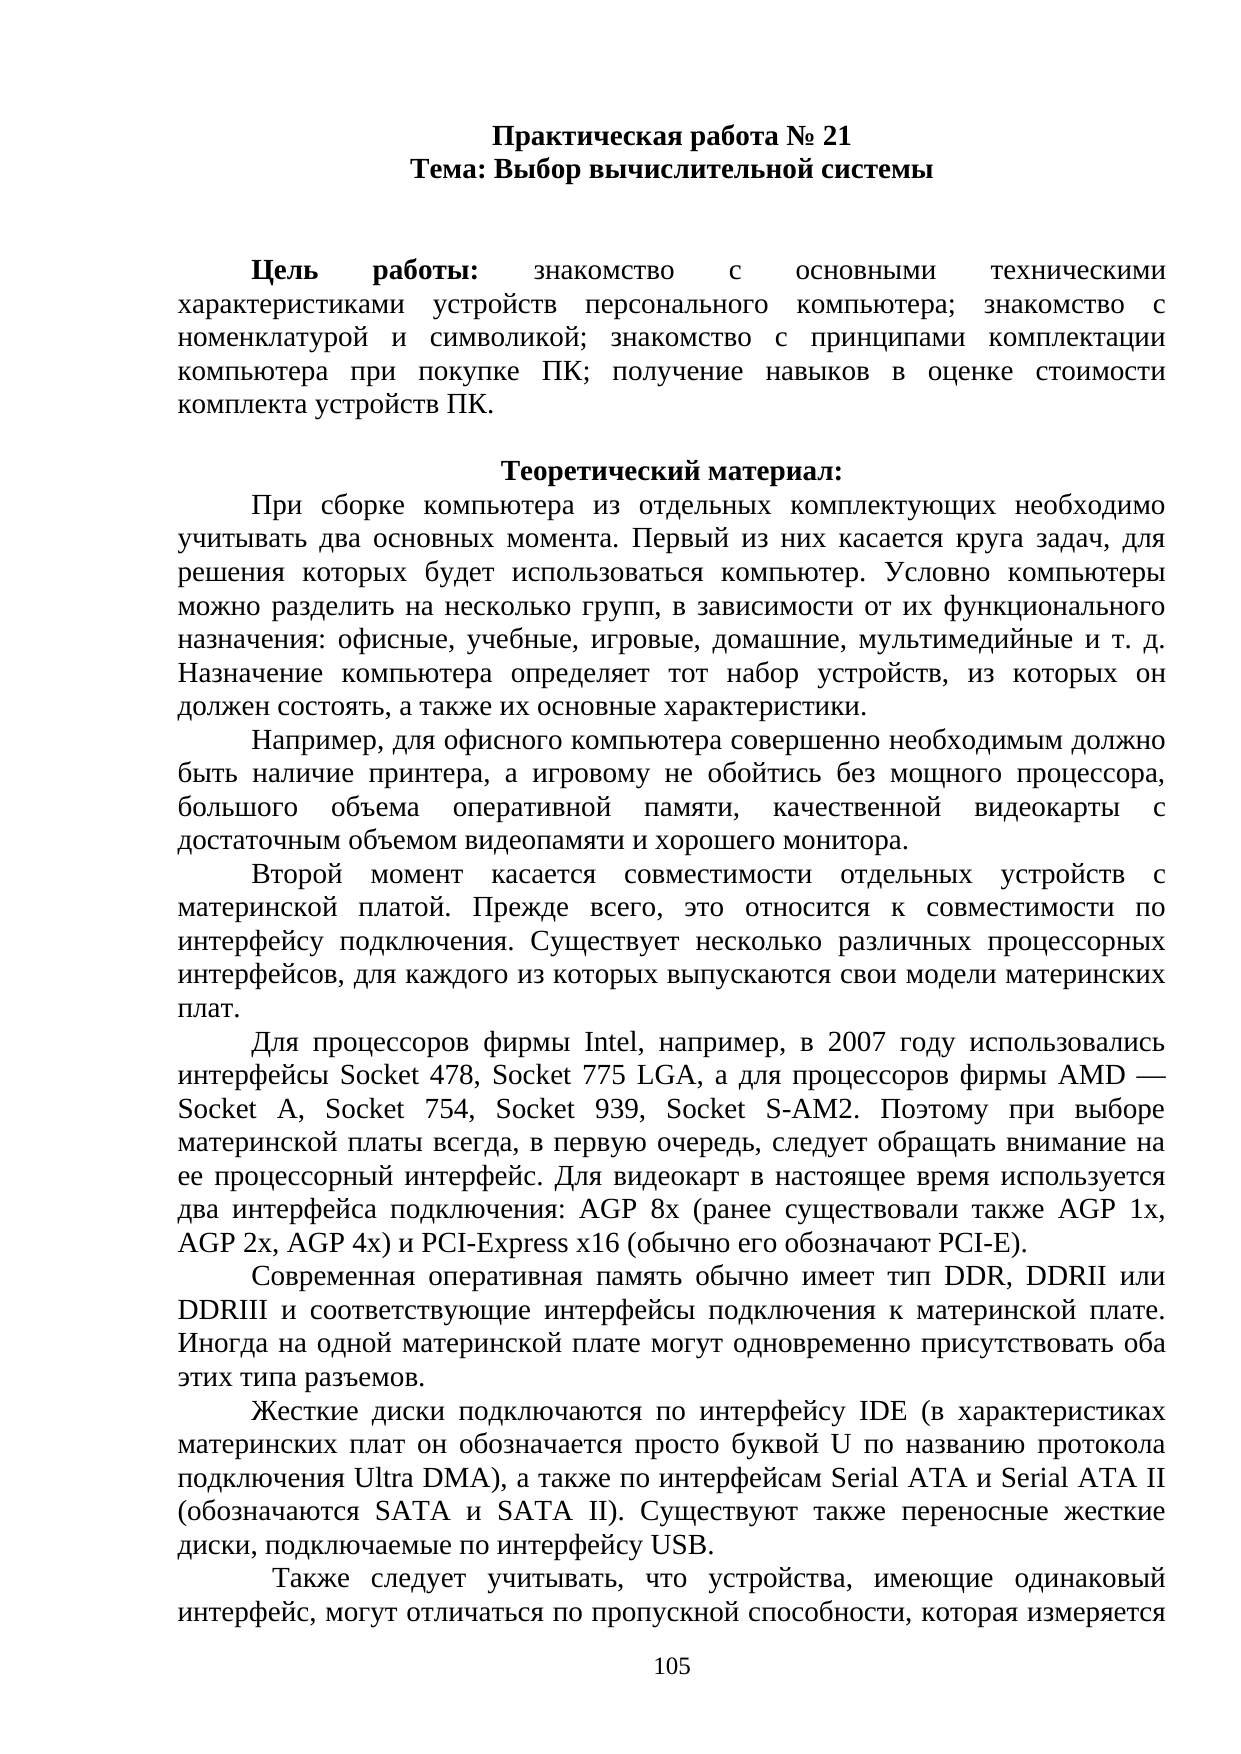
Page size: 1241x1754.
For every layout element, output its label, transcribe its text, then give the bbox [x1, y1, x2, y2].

text Цель работы: знакомство с основными техническими характеристиками устройств персонального компьютера; знакомство с номенклатурой и символикой; знакомство с принципами комплектации компьютера при покупке ПК; получение навыков в оценке стоимости комплекта устройств ПК. [177, 252, 1167, 420]
subtitle Тема: Выбор вычислительной системы [177, 152, 1167, 185]
text Современная оперативная память обычно имеет тип DDR, DDRII или DDRIII и соответствующие интерфейсы подключения к материнской плате. Иногда на одной материнской плате могут одновременно присутствовать оба этих типа разъемов. [177, 1258, 1167, 1393]
text При сборке компьютера из отдельных комплектующих необходимо учитывать два основных момента. Первый из них касается круга задач, для решения которых будет использоваться компьютер. Условно компьютеры можно разделить на несколько групп, в зависимости от их функционального назначения: офисные, учебные, игровые, домашние, мультимедийные и т. д. Назначение компьютера определяет тот набор устройств, из которых он должен состоять, а также их основные характеристики. [177, 487, 1167, 722]
text Теоретический материал: [177, 453, 1167, 487]
text Для процессоров фирмы Intel, например, в 2007 году использовались интерфейсы Socket 478, Socket 775 LGA, а для процессоров фирмы AMD — Socket A, Socket 754, Socket 939, Socket S-AM2. Поэтому при выборе материнской платы всегда, в первую очередь, следует обращать внимание на ее процессорный интерфейс. Для видеокарт в настоящее время используется два интерфейса подключения: AGP 8х (ранее существовали также AGP 1x, AGP 2х, AGP 4х) и PCI-Express х16 (обычно его обозначают PCI-E). [177, 1024, 1167, 1258]
text Второй момент касается совместимости отдельных устройств с материнской платой. Прежде всего, это относится к совместимости по интерфейсу подключения. Существует несколько различных процессорных интерфейсов, для каждого из которых выпускаются свои модели материнских плат. [177, 856, 1167, 1024]
subtitle Практическая работа № 21 [177, 118, 1167, 152]
text Например, для офисного компьютера совершенно необходимым должно быть наличие принтера, а игровому не обойтись без мощного процессора, большого объема оперативной памяти, качественной видеокарты с достаточным объемом видеопамяти и хорошего монитора. [177, 722, 1167, 856]
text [177, 1560, 1167, 1627]
text Жесткие диски подключаются по интерфейсу IDE (в характеристиках материнских плат он обозначается просто буквой U по названию протокола подключения Ultra DMA), а также по интерфейсам Serial ATA и Serial ATA II (обозначаются SATА и SATA II). Существуют также переносные жесткие диски, подключаемые по интерфейсу USB. [177, 1393, 1167, 1560]
